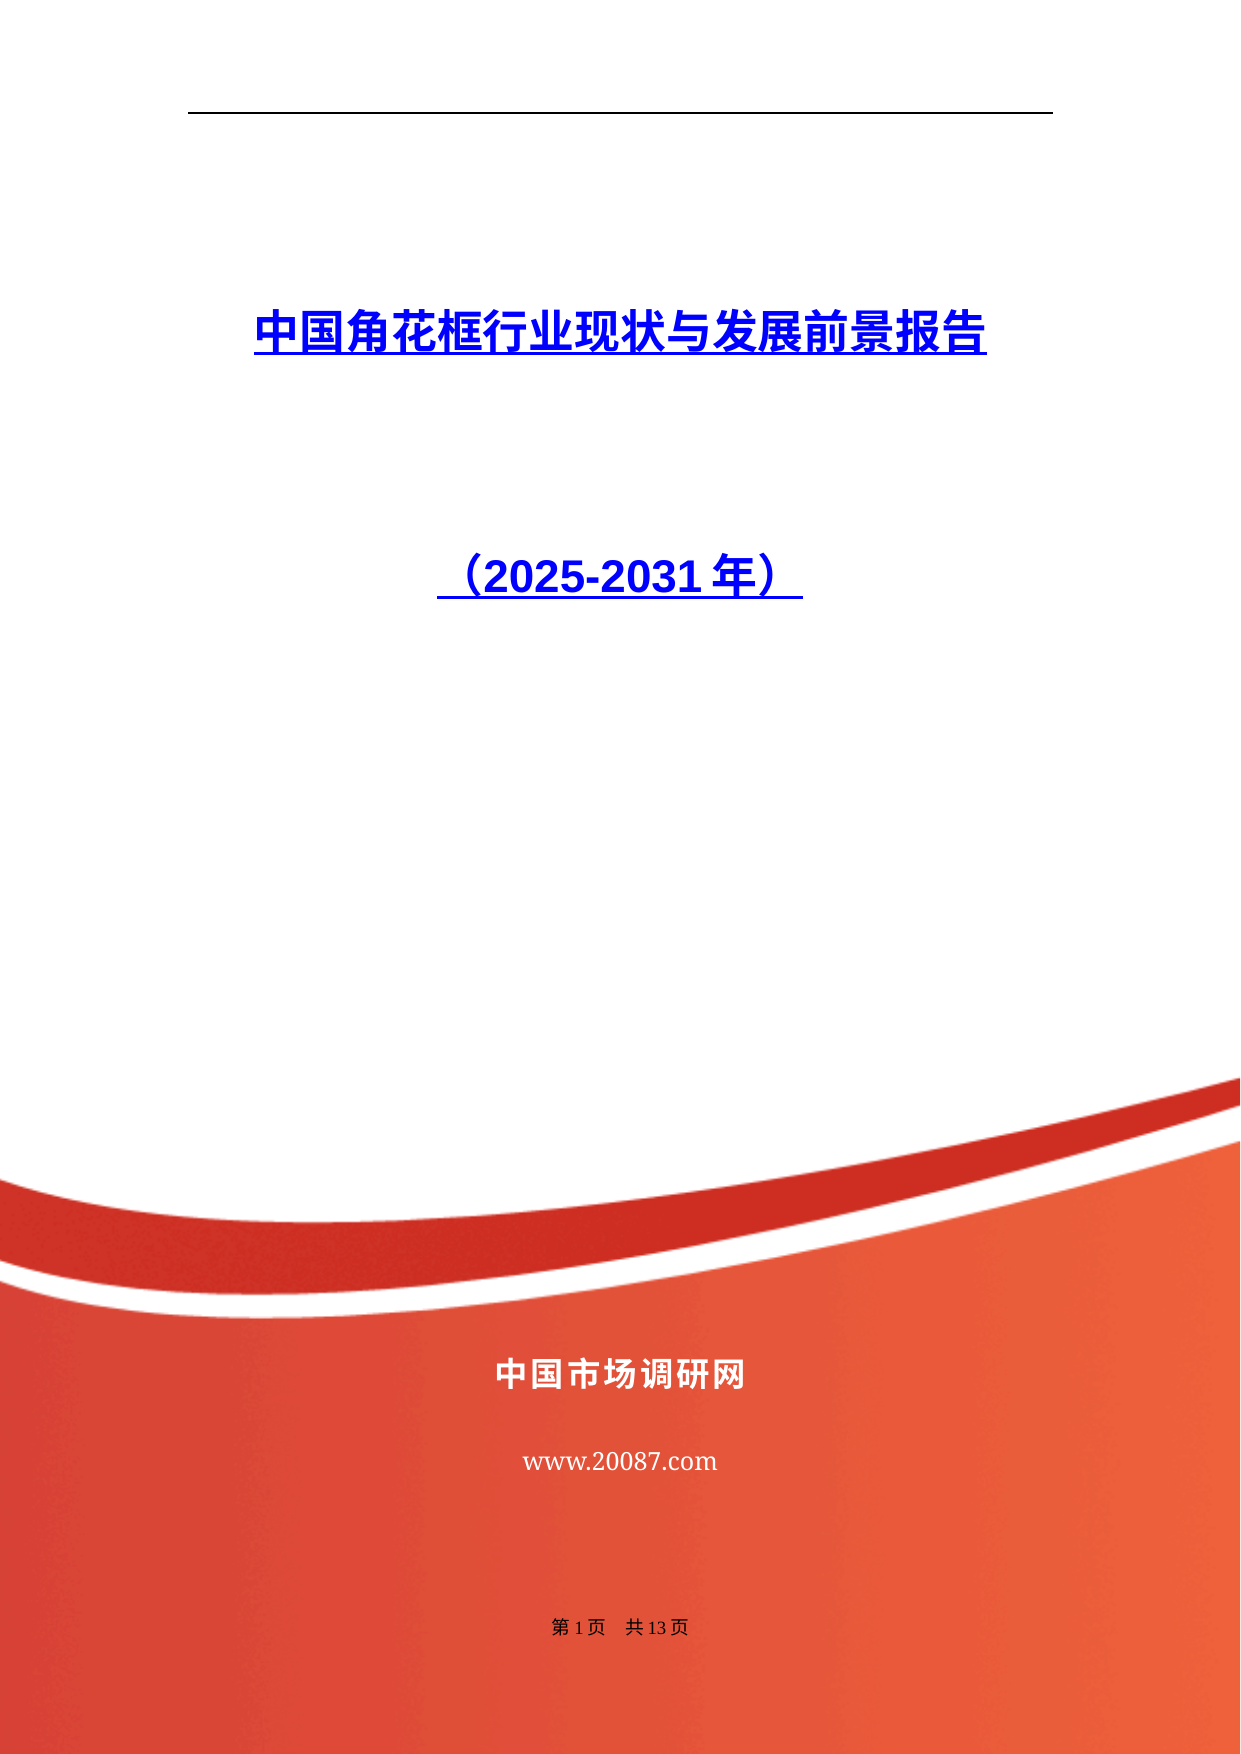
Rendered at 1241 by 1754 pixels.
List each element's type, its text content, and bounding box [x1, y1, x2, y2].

picture [0, 1006, 1241, 1754]
table_header 中国角花框行业现状与发展前景报告（2025-2031年） [188, 207, 1053, 773]
subtitle 中国市场调研网 [187, 1339, 1053, 1404]
text www.20087.com [187, 1428, 1053, 1493]
